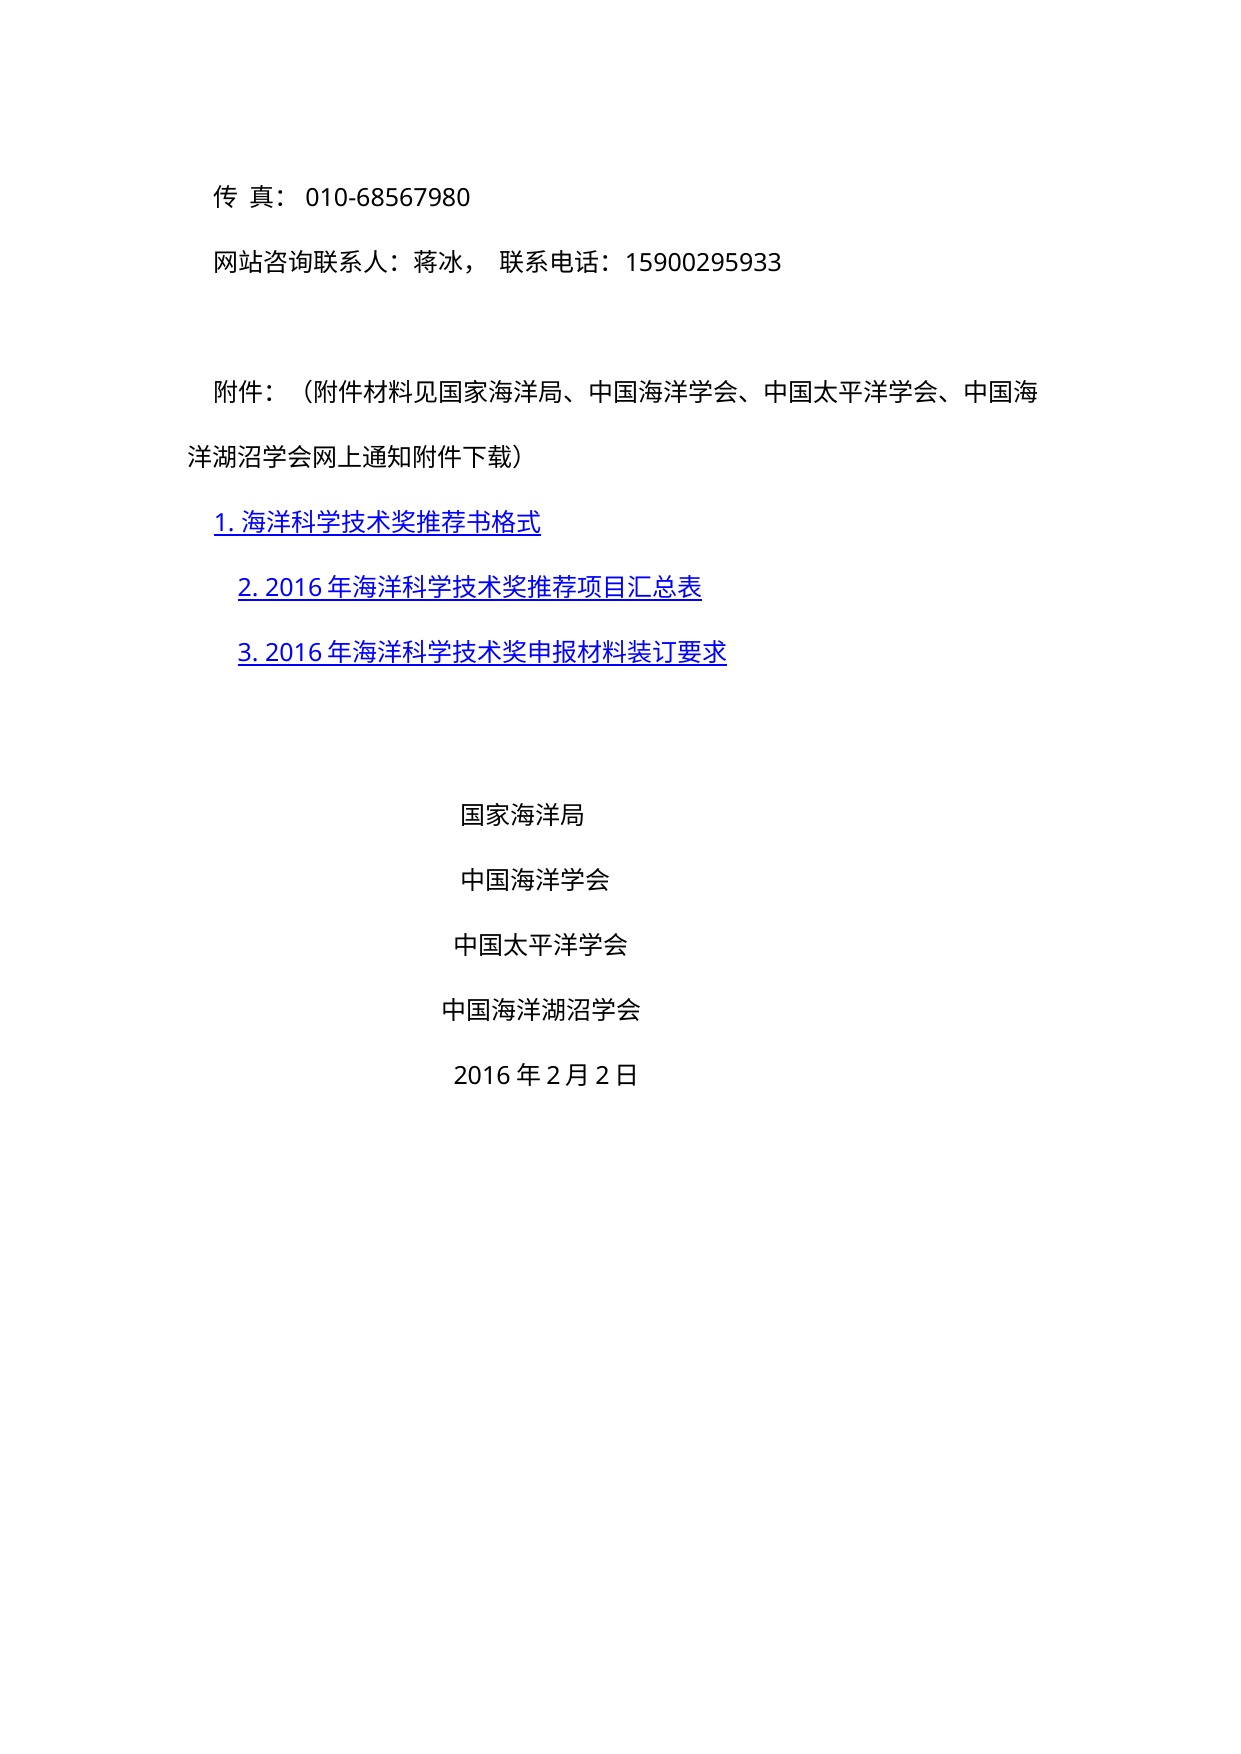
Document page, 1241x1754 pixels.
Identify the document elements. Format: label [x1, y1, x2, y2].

table_header [186, 162, 1062, 1108]
